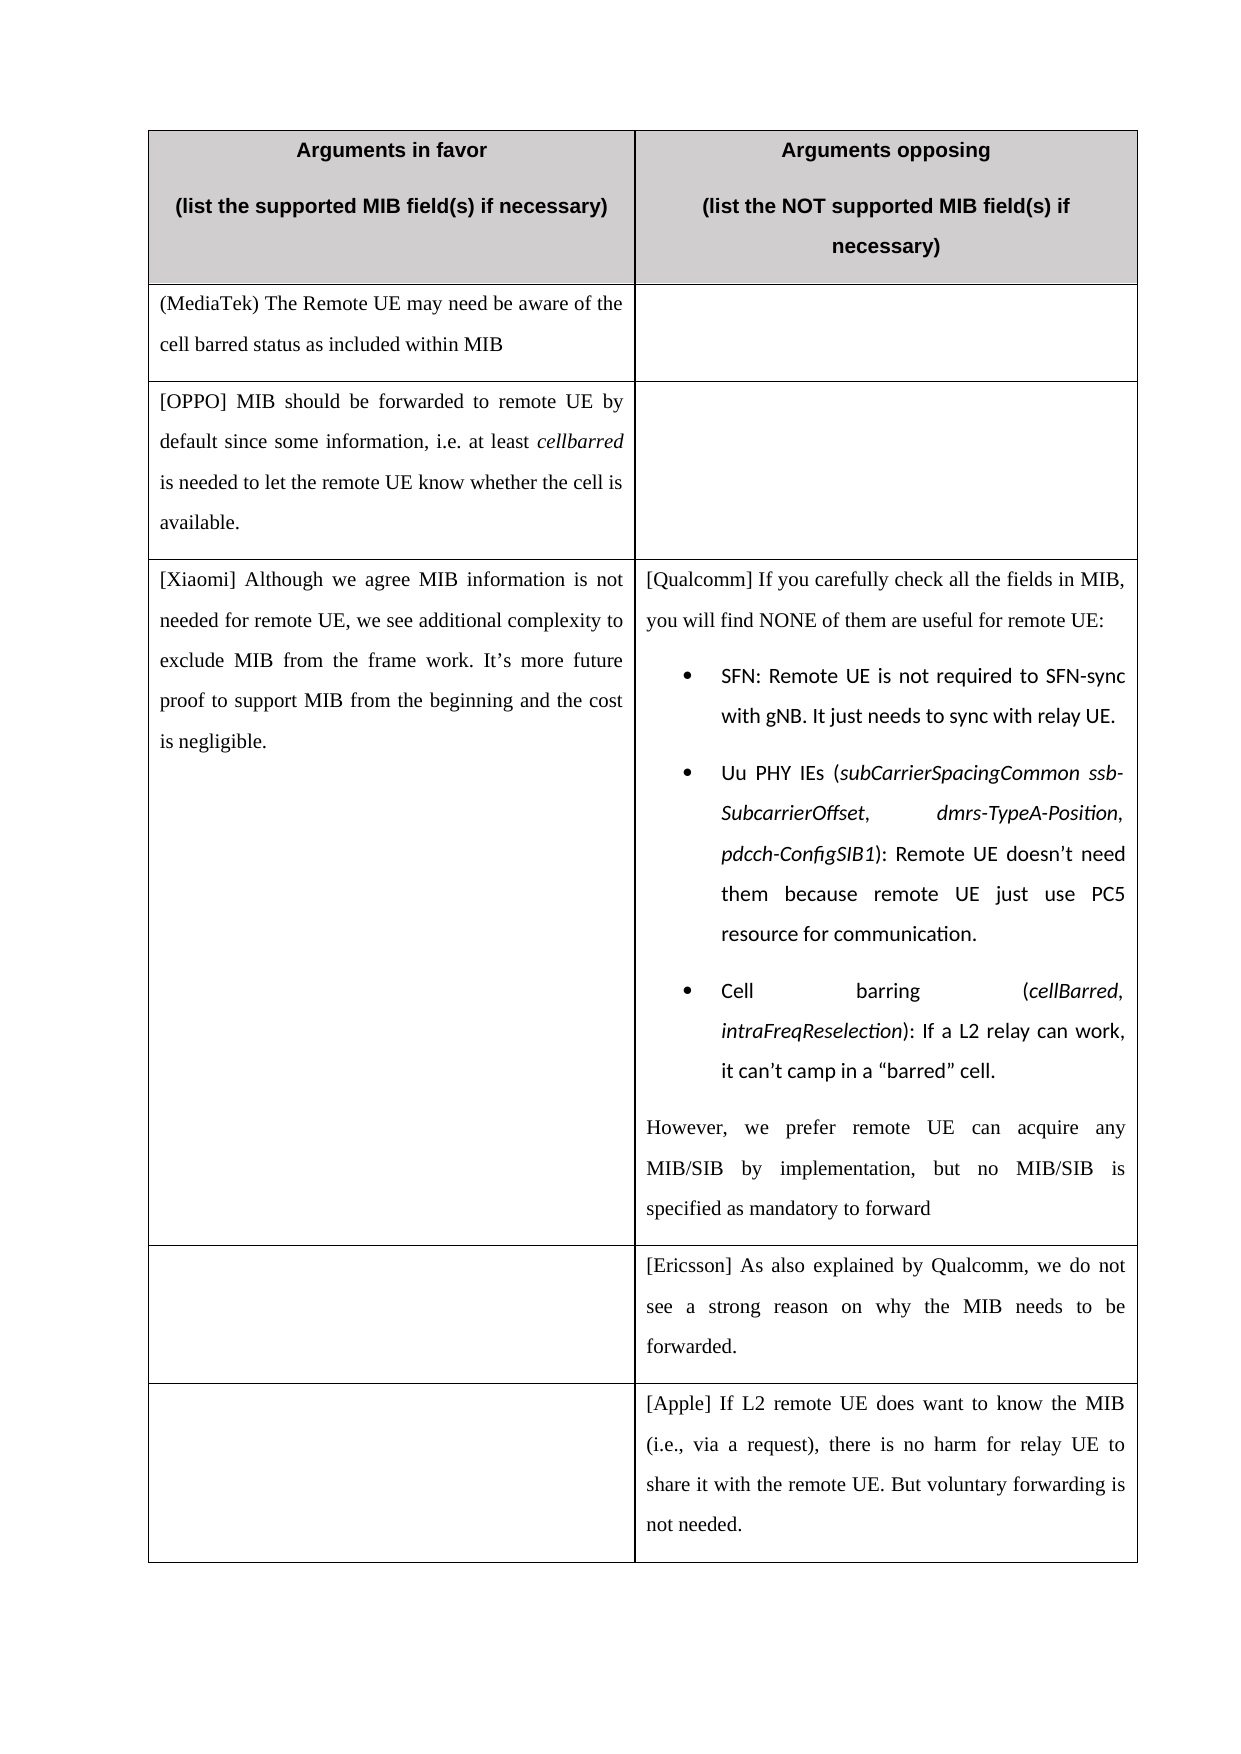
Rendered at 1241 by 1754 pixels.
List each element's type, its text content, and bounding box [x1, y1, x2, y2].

table_header Arguments opposing (list the NOT supported MIB field(s) if necessary) [636, 131, 1137, 283]
table_cell (MediaTek) The Remote UE may need be aware of the cell barred status as included within MIB [149, 285, 634, 381]
table_cell [Apple] If L2 remote UE does want to know the MIB (i.e., via a request), there is no harm for relay UE to share it with the remote UE. But voluntary forwarding is not needed. [636, 1384, 1137, 1562]
table_cell [Xiaomi] Although we agree MIB information is not needed for remote UE, we see additional complexity to exclude MIB from the frame work. It’s more future proof to support MIB from the beginning and the cost is negligible. [149, 560, 634, 1245]
table_header Arguments in favor (list the supported MIB field(s) if necessary) [149, 131, 634, 283]
table_cell [636, 285, 1137, 381]
table_cell [149, 1384, 634, 1562]
table_cell [Ericsson] As also explained by Qualcomm, we do not see a strong reason on why the MIB needs to be forwarded. [636, 1246, 1137, 1383]
table_cell [Qualcomm] If you carefully check all the fields in MIB, you will find NONE of them are useful for remote UE: SFN: Remote UE is not required to SFN-sync with gNB. It just needs to sync with relay UE. Uu PHY IEs (subCarrierSpacingCommon ssb-SubcarrierOffset, dmrs-TypeA-Position, pdcch-ConfigSIB1): Remote UE doesn’t need them because remote UE just use PC5 resource for communication. Cell barring (cellBarred, intraFreqReselection): If a L2 relay can work, it can’t camp in a “barred” cell. However, we prefer remote UE can acquire any MIB/SIB by implementation, but no MIB/SIB is specified as mandatory to forward [636, 560, 1137, 1245]
table_cell [149, 1246, 634, 1383]
table_cell [636, 382, 1137, 559]
table_cell [OPPO] MIB should be forwarded to remote UE by default since some information, i.e. at least cellbarred is needed to let the remote UE know whether the cell is available. [149, 382, 634, 559]
